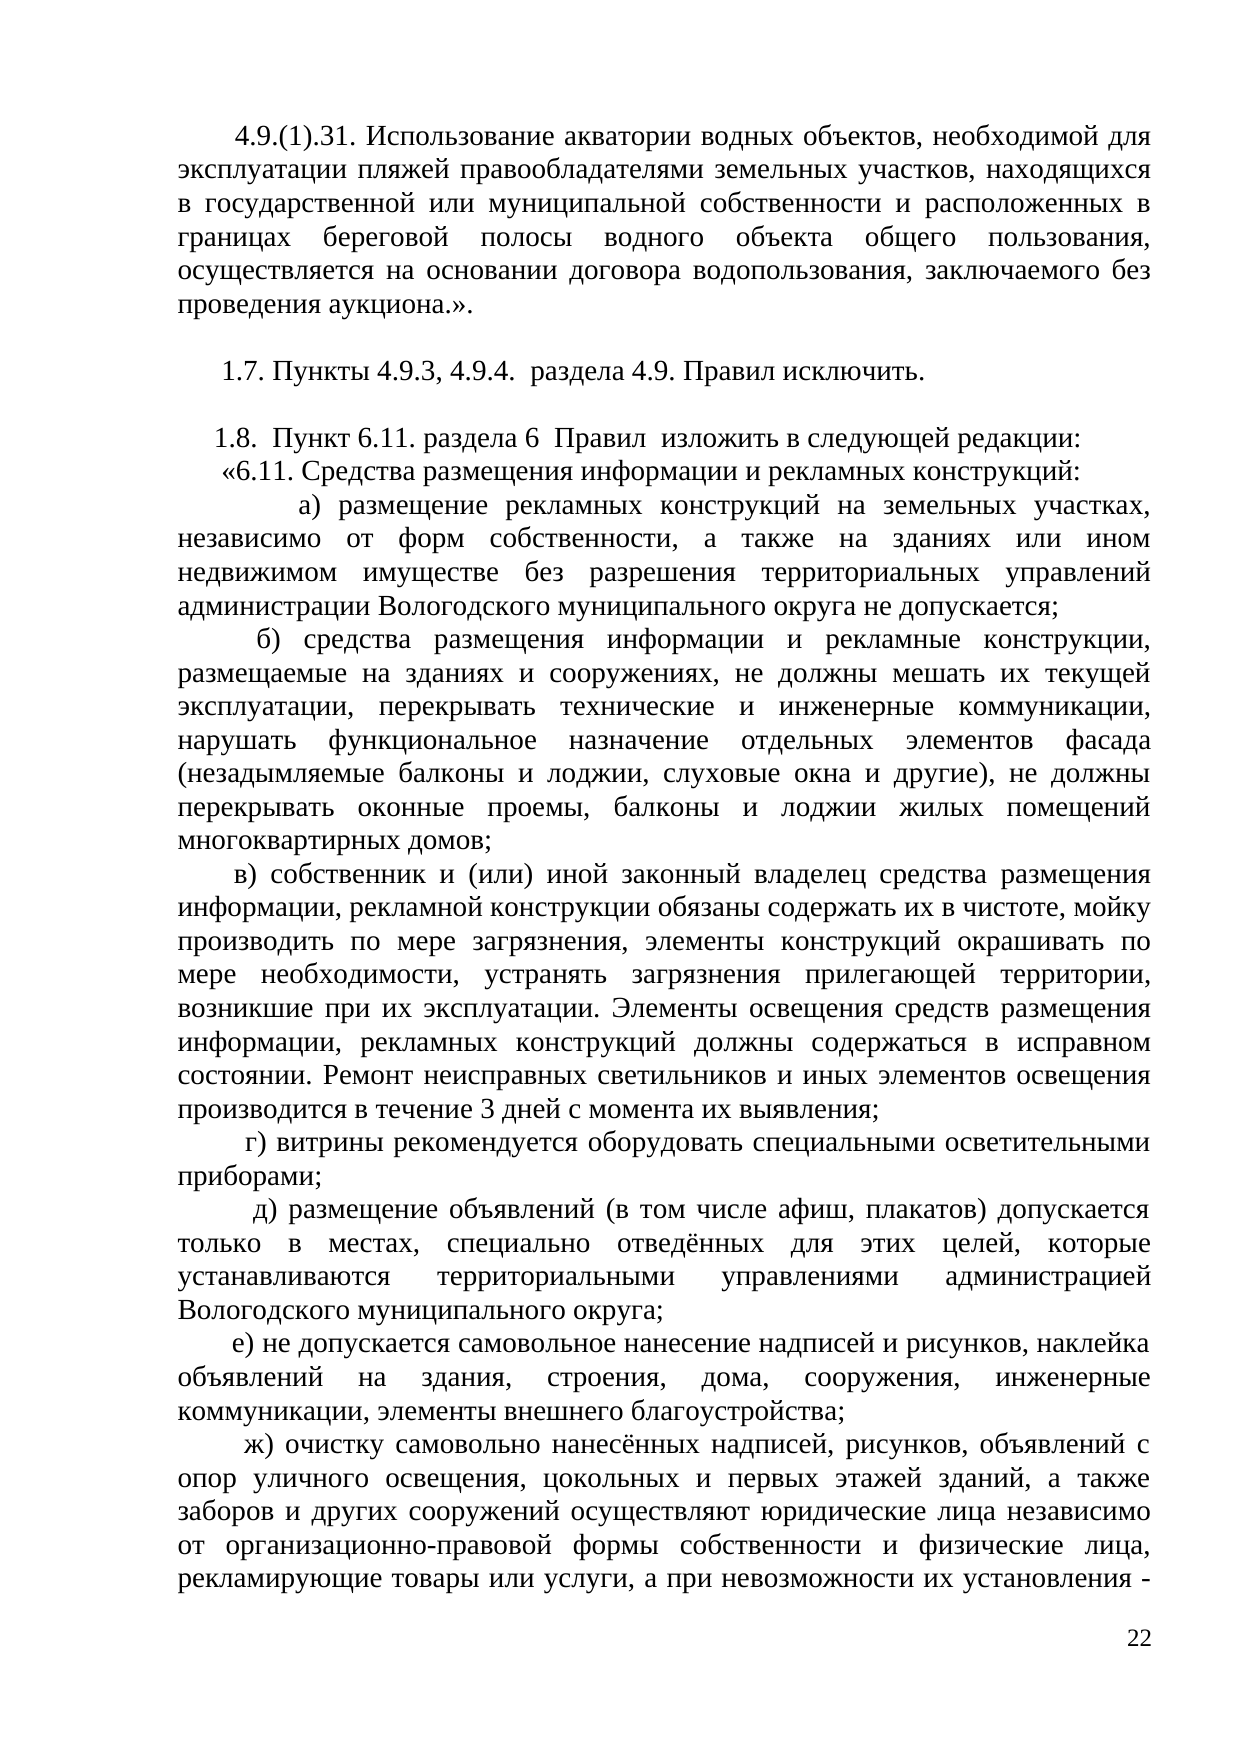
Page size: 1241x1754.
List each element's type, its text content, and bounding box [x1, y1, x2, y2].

text 1.8. Пункт 6.11. раздела 6 Правил изложить в следующей редакции: [177, 420, 1152, 453]
text 4.9.(1).31. Использование акватории водных объектов, необходимой для эксплуатации пляжей правообладателями земельных участков, находящихся в государственной или муниципальной собственности и расположенных в границах береговой полосы водного объекта общего пользования, осуществляется на основании договора водопользования, заключаемого без проведения аукциона.». [177, 118, 1152, 319]
text б) средства размещения информации и рекламные конструкции, размещаемые на зданиях и сооружениях, не должны мешать их текущей эксплуатации, перекрывать технические и инженерные коммуникации, нарушать функциональное назначение отдельных элементов фасада (незадымляемые балконы и лоджии, слуховые окна и другие), не должны перекрывать оконные проемы, балконы и лоджии жилых помещений многоквартирных домов; [177, 621, 1152, 856]
text д) размещение объявлений (в том числе афиш, плакатов) допускается только в местах, специально отведённых для этих целей, которые устанавливаются территориальными управлениями администрацией Вологодского муниципального округа; [177, 1191, 1152, 1326]
text а) размещение рекламных конструкций на земельных участках, независимо от форм собственности, а также на зданиях или ином недвижимом имуществе без разрешения территориальных управлений администрации Вологодского муниципального округа не допускается; [177, 487, 1152, 621]
text г) витрины рекомендуется оборудовать специальными осветительными приборами; [177, 1124, 1152, 1191]
text е) не допускается самовольное нанесение надписей и рисунков, наклейка объявлений на здания, строения, дома, сооружения, инженерные коммуникации, элементы внешнего благоустройства; [177, 1326, 1152, 1426]
text в) собственник и (или) иной законный владелец средства размещения информации, рекламной конструкции обязаны содержать их в чистоте, мойку производить по мере загрязнения, элементы конструкций окрашивать по мере необходимости, устранять загрязнения прилегающей территории, возникшие при их эксплуатации. Элементы освещения средств размещения информации, рекламных конструкций должны содержаться в исправном состоянии. Ремонт неисправных светильников и иных элементов освещения производится в течение 3 дней с момента их выявления; [177, 856, 1152, 1124]
text 1.7. Пункты 4.9.3, 4.9.4. раздела 4.9. Правил исключить. [177, 353, 1152, 386]
text «6.11. Средства размещения информации и рекламных конструкций: [177, 453, 1152, 487]
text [177, 1426, 1152, 1594]
